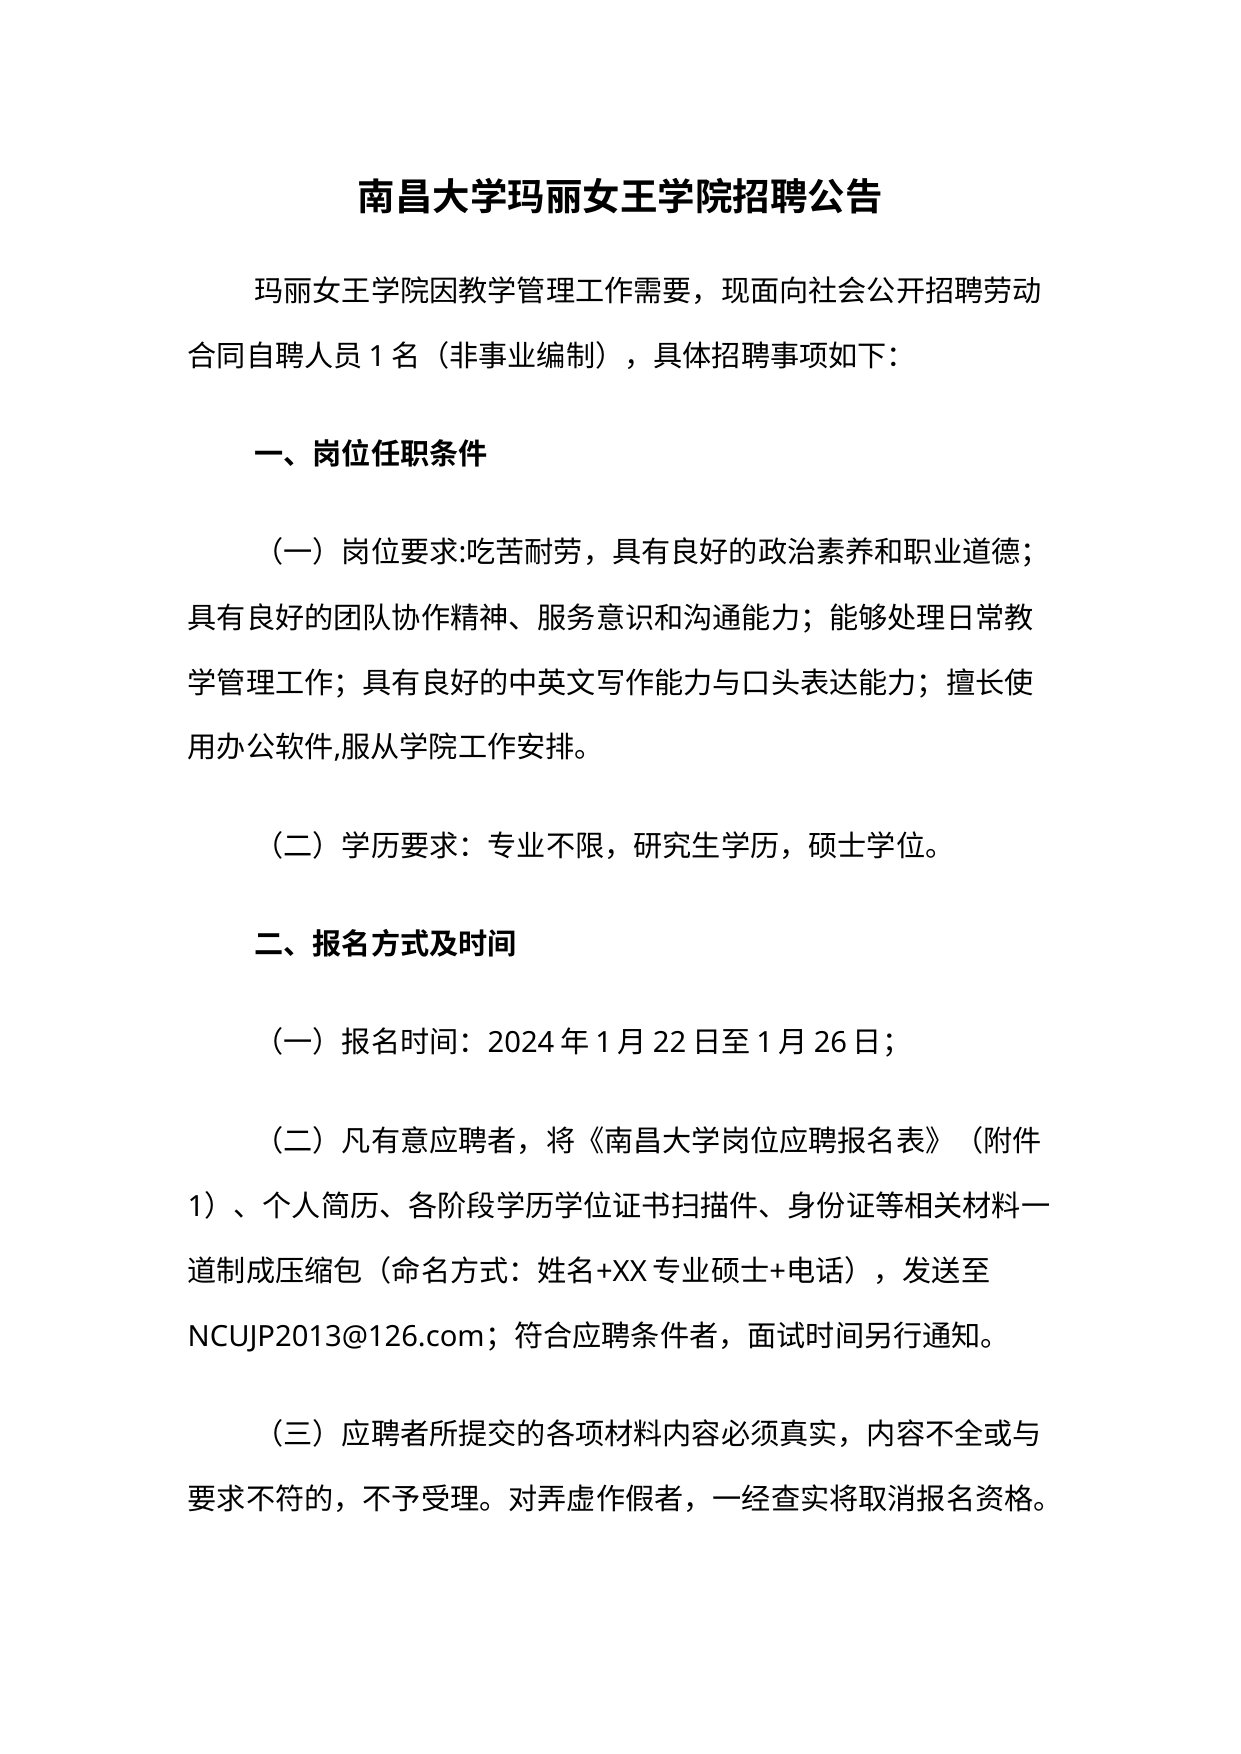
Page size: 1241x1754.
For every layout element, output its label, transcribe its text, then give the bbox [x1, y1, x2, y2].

text 玛丽女王学院因教学管理工作需要，现面向社会公开招聘劳动合同自聘人员1名（非事业编制），具体招聘事项如下： [187, 256, 1053, 386]
text 南昌大学玛丽女王学院招聘公告 [187, 162, 1053, 227]
text （三）应聘者所提交的各项材料内容必须真实，内容不全或与要求不符的，不予受理。对弄虚作假者，一经查实将取消报名资格。 [187, 1399, 1053, 1529]
text （一）报名时间：2024年1月22日至1月26日； [187, 1008, 1053, 1073]
text （二）凡有意应聘者，将《南昌大学岗位应聘报名表》（附件1）、个人简历、各阶段学历学位证书扫描件、身份证等相关材料一道制成压缩包（命名方式：姓名+XX专业硕士+电话），发送至NCUJP2013@126.com；符合应聘条件者，面试时间另行通知。 [187, 1106, 1053, 1366]
text 二、报名方式及时间 [187, 909, 1053, 974]
text （一）岗位要求:吃苦耐劳，具有良好的政治素养和职业道德；具有良好的团队协作精神、服务意识和沟通能力；能够处理日常教学管理工作；具有良好的中英文写作能力与口头表达能力；擅长使用办公软件,服从学院工作安排。 [187, 518, 1053, 778]
text （二）学历要求：专业不限，研究生学历，硕士学位。 [187, 811, 1053, 876]
text 一、岗位任职条件 [187, 419, 1053, 484]
